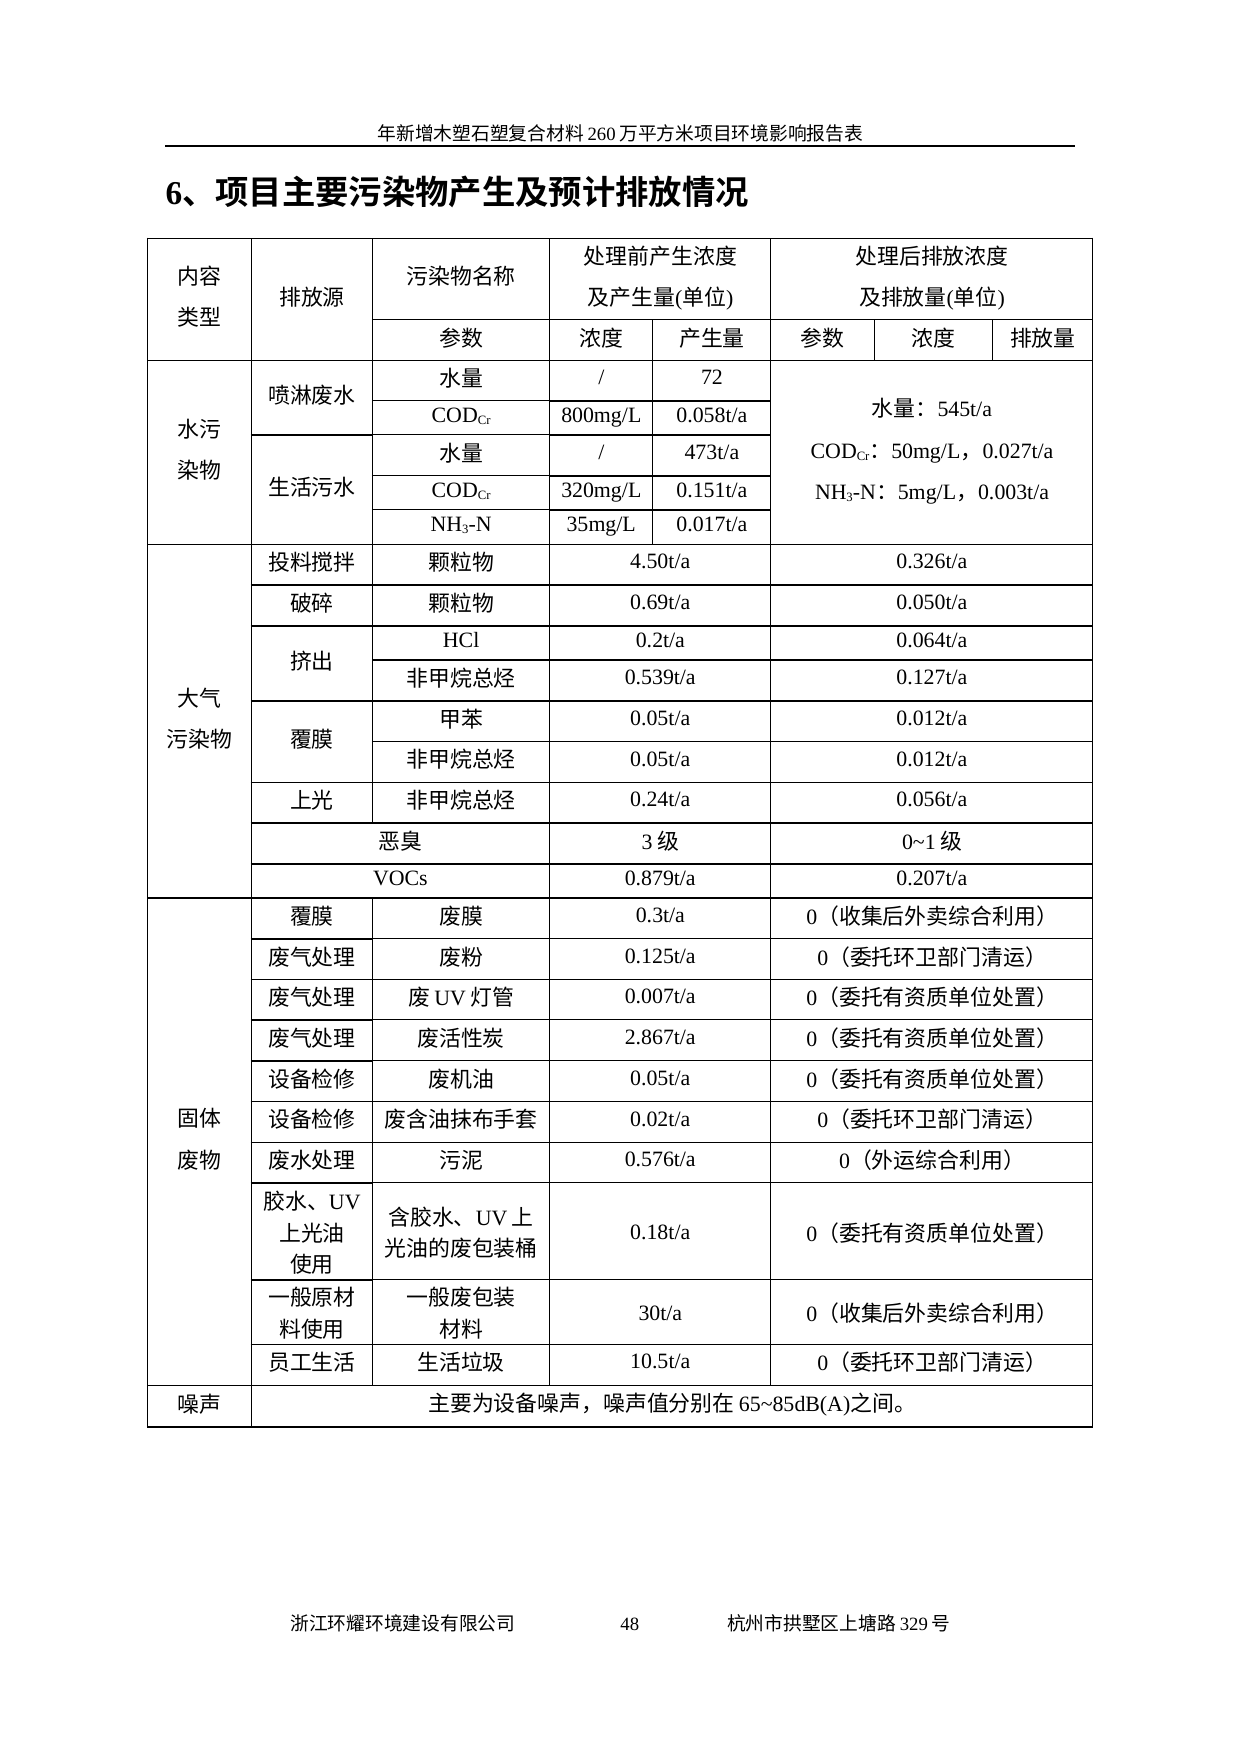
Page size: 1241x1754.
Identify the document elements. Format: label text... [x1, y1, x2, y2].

table_cell 0（委托环卫部门清运） [771, 1102, 1092, 1142]
table_cell 破碎 [252, 586, 372, 625]
table_cell 噪声 [148, 1386, 251, 1426]
table_cell 参数 [771, 320, 874, 360]
table_cell 污泥 [373, 1143, 549, 1182]
table_cell 废气处理 [252, 980, 372, 1019]
table_cell 0.3t/a [550, 899, 770, 938]
table_cell 0.127t/a [771, 661, 1092, 700]
table_cell / [550, 361, 652, 400]
table_cell 废机油 [373, 1061, 549, 1101]
table_cell 0.012t/a [771, 702, 1092, 741]
table_cell 大气 污染物 [148, 545, 251, 897]
table_cell 上光 [252, 783, 372, 822]
table_cell 覆膜 [252, 702, 372, 781]
table_cell 设备检修 [252, 1062, 372, 1101]
table_cell 固体 废物 [148, 899, 251, 1384]
table_cell 0（委托有资质单位处置） [771, 980, 1092, 1019]
table_cell 一般废包装 材料 [373, 1280, 549, 1344]
table_cell 胶水、UV上光油 使用 [252, 1184, 372, 1279]
table_cell HCl [373, 627, 549, 659]
table_cell 0（委托有资质单位处置） [771, 1183, 1092, 1279]
table_cell 一般原材料使用 [252, 1281, 372, 1344]
table_cell 72 [653, 361, 770, 400]
table_cell CODCr [373, 401, 549, 434]
table_cell 35mg/L [550, 511, 652, 543]
table_cell 非甲烷总烃 [373, 742, 549, 781]
table_cell 非甲烷总烃 [373, 661, 549, 700]
table_cell 0.69t/a [550, 586, 770, 625]
table_cell 废水处理 [252, 1143, 372, 1182]
table_cell 恶臭 [252, 824, 549, 863]
table_cell 浓度 [550, 320, 652, 360]
table_cell 0.879t/a [550, 865, 770, 897]
table_cell 废气处理 [252, 940, 372, 979]
table_cell 0.576t/a [550, 1143, 770, 1182]
table_cell 320mg/L [550, 477, 652, 509]
table_cell 0.05t/a [550, 742, 770, 781]
text 6、项目主要污染物产生及预计排放情况 [165, 165, 1075, 214]
table_cell 0.18t/a [550, 1183, 770, 1279]
table_cell 颗粒物 [373, 545, 549, 584]
table_cell 0（收集后外卖综合利用） [771, 1280, 1092, 1344]
table_cell 800mg/L [550, 402, 652, 434]
table_cell 0.24t/a [550, 783, 770, 822]
table_cell 排放量 [993, 320, 1092, 360]
table_cell 参数 [373, 320, 549, 360]
table_cell 甲苯 [373, 702, 549, 741]
table_cell 0.017t/a [653, 511, 770, 543]
table_cell 设备检修 [252, 1102, 372, 1142]
table_cell 3级 [550, 824, 770, 863]
table_cell 颗粒物 [373, 586, 549, 625]
table_header 处理后排放浓度 及排放量(单位) [771, 239, 1092, 319]
table_cell 员工生活 [252, 1345, 372, 1384]
table_cell 0.064t/a [771, 627, 1092, 659]
table_header 污染物名称 [373, 239, 549, 319]
table_cell 覆膜 [252, 899, 372, 938]
table_cell 4.50t/a [550, 545, 770, 584]
table_cell 0（收集后外卖综合利用） [771, 899, 1092, 938]
table_cell 10.5t/a [550, 1345, 770, 1384]
table_cell 水量 [373, 361, 549, 400]
table_cell 0~1级 [771, 824, 1092, 863]
table_cell 0.012t/a [771, 742, 1092, 781]
table_cell 0（外运综合利用） [771, 1143, 1092, 1182]
table_cell 挤出 [252, 627, 372, 700]
table_cell 生活垃圾 [373, 1345, 549, 1384]
table_cell 2.867t/a [550, 1020, 770, 1060]
table_cell CODCr [373, 476, 549, 509]
table_cell 投料搅拌 [252, 545, 372, 584]
table_header 排放源 [252, 239, 372, 360]
table_cell 生活污水 [252, 436, 372, 543]
table_cell 废气处理 [252, 1021, 372, 1060]
table_cell 0.007t/a [550, 980, 770, 1019]
table_cell 30t/a [550, 1280, 770, 1344]
table_cell 废活性炭 [373, 1020, 549, 1060]
table_cell 水量 [373, 435, 549, 475]
table_cell 0.056t/a [771, 783, 1092, 822]
table_header 内容 类型 [148, 239, 251, 360]
table_header 处理前产生浓度 及产生量(单位) [550, 239, 770, 319]
table_cell 0.05t/a [550, 702, 770, 741]
table_cell 0.326t/a [771, 545, 1092, 584]
table_cell 废粉 [373, 939, 549, 979]
table_cell NH3-N [373, 510, 549, 543]
table_cell 0（委托有资质单位处置） [771, 1020, 1092, 1060]
table_cell 0.02t/a [550, 1102, 770, 1142]
table_cell 喷淋废水 [252, 361, 372, 434]
table_cell 0（委托有资质单位处置） [771, 1061, 1092, 1101]
table_cell 废UV灯管 [373, 980, 549, 1019]
table_cell 主要为设备噪声，噪声值分别在65~85dB(A)之间。 [252, 1386, 1092, 1426]
table_cell 废膜 [373, 899, 549, 938]
table_cell 水量：545t/a CODCr：50mg/L，0.027t/a NH3-N：5mg/L，0.003t/a [771, 361, 1092, 543]
table_cell 水污 染物 [148, 361, 251, 543]
table_cell 0（委托环卫部门清运） [771, 1345, 1092, 1384]
table_cell 含胶水、UV上光油的废包装桶 [373, 1183, 549, 1279]
table_cell 非甲烷总烃 [373, 783, 549, 822]
table_cell 0.207t/a [771, 865, 1092, 897]
table_cell 浓度 [875, 320, 992, 360]
table_cell / [550, 436, 652, 475]
table_cell 0.125t/a [550, 939, 770, 979]
table_cell 0.050t/a [771, 586, 1092, 625]
table_cell 0.539t/a [550, 661, 770, 700]
table_cell 0.2t/a [550, 627, 770, 659]
table_cell VOCs [252, 865, 549, 897]
table_cell 废含油抹布手套 [373, 1102, 549, 1142]
table_cell 0.05t/a [550, 1061, 770, 1101]
table_cell 产生量 [653, 320, 770, 360]
table_cell 0.058t/a [653, 402, 770, 434]
table_cell 0.151t/a [653, 477, 770, 509]
table_cell 0（委托环卫部门清运） [771, 939, 1092, 979]
table_cell 473t/a [653, 436, 770, 475]
